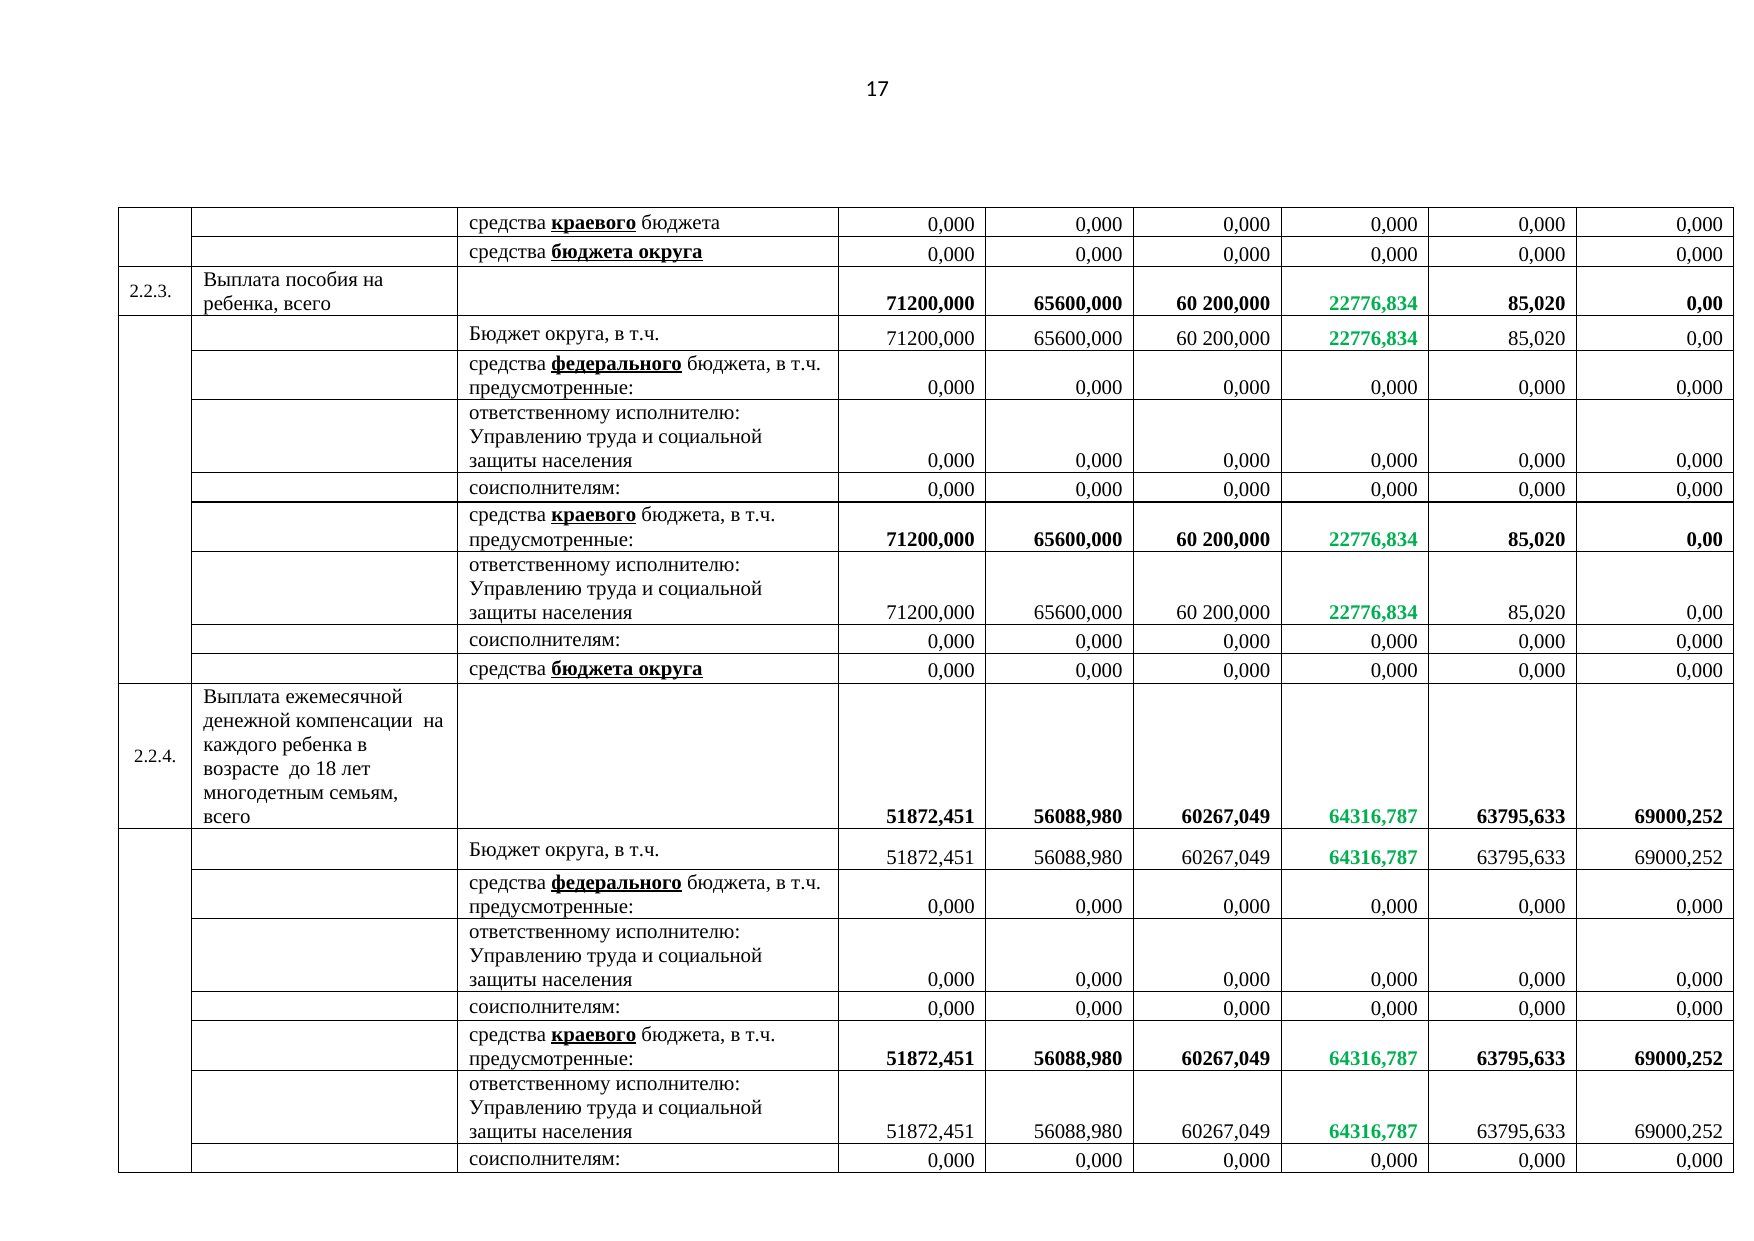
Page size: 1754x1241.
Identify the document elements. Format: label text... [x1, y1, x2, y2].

table_cell 22776,834 [1282, 552, 1428, 624]
table_cell 60 200,000 [1134, 316, 1281, 349]
table_cell 0,000 [1577, 473, 1733, 501]
table_cell средства бюджета округа [458, 237, 838, 266]
table_cell 0,000 [1577, 237, 1733, 266]
table_cell [458, 684, 838, 828]
table_cell 56088,980 [986, 829, 1133, 869]
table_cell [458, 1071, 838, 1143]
table_cell [192, 654, 457, 682]
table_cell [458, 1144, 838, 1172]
table_cell 71200,000 [839, 316, 985, 349]
table_cell средства федерального бюджета, в т.ч. предусмотренные: [458, 351, 838, 399]
table_cell Выплата пособия на ребенка, всего [192, 267, 457, 315]
table_cell 65600,000 [986, 316, 1133, 349]
table_cell [192, 400, 457, 472]
table_cell 0,000 [1429, 237, 1576, 266]
table_cell 0,000 [986, 870, 1133, 918]
table_cell 0,000 [1282, 351, 1428, 399]
table_cell 65600,000 [986, 552, 1133, 624]
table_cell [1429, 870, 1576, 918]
table_cell [192, 208, 457, 236]
table_cell 85,020 [1429, 503, 1576, 551]
table_cell [192, 552, 457, 624]
table_cell средства федерального бюджета, в т.ч. предусмотренные: [458, 870, 838, 918]
table_cell 63795,633 [1429, 829, 1576, 869]
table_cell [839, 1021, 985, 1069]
table_cell 0,000 [1577, 208, 1733, 236]
table_cell 0,000 [1429, 654, 1576, 682]
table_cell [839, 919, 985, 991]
table_cell 0,000 [986, 473, 1133, 501]
table_cell 0,000 [1577, 351, 1733, 399]
table_cell ответственному исполнителю: Управлению труда и социальной защиты населения [458, 400, 838, 472]
table_cell соисполнителям: [458, 625, 838, 653]
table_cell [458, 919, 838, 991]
table_cell 0,000 [839, 400, 985, 472]
table_cell 22776,834 [1282, 267, 1428, 315]
table_cell [192, 870, 457, 918]
table_cell 0,000 [1282, 237, 1428, 266]
table_cell соисполнителям: [458, 473, 838, 501]
table_cell 71200,000 [839, 267, 985, 315]
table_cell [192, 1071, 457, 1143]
table_cell 51872,451 [839, 829, 985, 869]
table_cell 0,000 [1429, 400, 1576, 472]
table_cell 0,000 [1577, 625, 1733, 653]
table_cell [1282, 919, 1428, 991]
table_cell 60 200,000 [1134, 503, 1281, 551]
table_cell 0,000 [1282, 654, 1428, 682]
table_cell [458, 267, 838, 315]
table_cell 85,020 [1429, 267, 1576, 315]
table_cell [192, 351, 457, 399]
table_cell средства бюджета округа [458, 654, 838, 682]
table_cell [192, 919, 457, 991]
table_cell Бюджет округа, в т.ч. [458, 829, 838, 869]
table_cell 60267,049 [1134, 829, 1281, 869]
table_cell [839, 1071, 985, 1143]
table_cell 0,000 [1429, 473, 1576, 501]
table_cell 60 200,000 [1134, 267, 1281, 315]
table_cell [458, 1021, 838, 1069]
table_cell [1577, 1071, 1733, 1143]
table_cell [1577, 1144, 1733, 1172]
table_cell 0,00 [1577, 503, 1733, 551]
table_cell 0,000 [839, 473, 985, 501]
table_cell 22776,834 [1282, 316, 1428, 349]
table_cell 2.2.4. [119, 684, 191, 828]
table_cell 65600,000 [986, 503, 1133, 551]
table_cell [192, 625, 457, 653]
table_cell 0,000 [986, 400, 1133, 472]
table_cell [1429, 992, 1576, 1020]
table_cell 0,000 [1134, 625, 1281, 653]
table_cell 0,000 [1134, 473, 1281, 501]
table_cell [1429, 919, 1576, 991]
table_cell 0,000 [1577, 400, 1733, 472]
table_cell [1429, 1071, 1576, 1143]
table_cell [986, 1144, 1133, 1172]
table_cell 0,000 [839, 625, 985, 653]
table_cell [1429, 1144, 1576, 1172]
table_cell 22776,834 [1282, 503, 1428, 551]
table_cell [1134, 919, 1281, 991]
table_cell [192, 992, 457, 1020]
table_cell 0,000 [1282, 400, 1428, 472]
table_cell [192, 829, 457, 869]
table_cell 0,000 [839, 654, 985, 682]
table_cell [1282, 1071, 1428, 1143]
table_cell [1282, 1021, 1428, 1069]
table_cell 0,000 [1134, 870, 1281, 918]
table_cell 2.2.3. [119, 267, 191, 315]
table_cell 60 200,000 [1134, 552, 1281, 624]
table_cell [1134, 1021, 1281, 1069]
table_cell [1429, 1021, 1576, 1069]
table_cell 0,000 [1429, 208, 1576, 236]
table_cell 0,000 [986, 237, 1133, 266]
table_cell 0,000 [1134, 400, 1281, 472]
table_cell 71200,000 [839, 552, 985, 624]
table_cell 60267,049 [1134, 684, 1281, 828]
table_cell 0,000 [839, 351, 985, 399]
table_cell 69000,252 [1577, 829, 1733, 869]
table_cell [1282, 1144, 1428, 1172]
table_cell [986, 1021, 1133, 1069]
table_cell 85,020 [1429, 316, 1576, 349]
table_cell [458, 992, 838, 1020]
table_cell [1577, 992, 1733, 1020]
table_cell 0,000 [986, 208, 1133, 236]
table_cell 0,00 [1577, 552, 1733, 624]
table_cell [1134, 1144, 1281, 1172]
table_cell 0,00 [1577, 316, 1733, 349]
table_cell [119, 829, 191, 1172]
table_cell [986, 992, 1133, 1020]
table_cell 64316,787 [1282, 829, 1428, 869]
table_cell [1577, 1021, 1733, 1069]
table_cell [192, 473, 457, 501]
table_cell 0,00 [1577, 267, 1733, 315]
table_cell [192, 237, 457, 266]
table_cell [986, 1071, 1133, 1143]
table_cell 63795,633 [1429, 684, 1576, 828]
table_cell 0,000 [1134, 237, 1281, 266]
table_cell 0,000 [839, 237, 985, 266]
table_cell [192, 316, 457, 349]
table_cell 0,000 [1134, 208, 1281, 236]
table_cell 0,000 [1134, 351, 1281, 399]
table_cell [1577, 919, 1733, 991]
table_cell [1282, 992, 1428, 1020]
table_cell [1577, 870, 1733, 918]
table_cell 0,000 [986, 351, 1133, 399]
table_cell 85,020 [1429, 552, 1576, 624]
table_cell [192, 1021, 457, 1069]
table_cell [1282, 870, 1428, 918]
table_cell 0,000 [839, 208, 985, 236]
table_cell 0,000 [1282, 473, 1428, 501]
table_cell средства краевого бюджета [458, 208, 838, 236]
table_cell 69000,252 [1577, 684, 1733, 828]
table_cell 71200,000 [839, 503, 985, 551]
table_cell Выплата ежемесячной денежной компенсации на каждого ребенка в возрасте до 18 лет многодетным семьям, всего [192, 684, 457, 828]
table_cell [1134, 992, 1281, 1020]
table_cell 0,000 [1282, 208, 1428, 236]
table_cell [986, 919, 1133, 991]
table_cell [119, 316, 191, 682]
table_cell Бюджет округа, в т.ч. [458, 316, 838, 349]
table_cell 0,000 [1577, 654, 1733, 682]
table_cell 65600,000 [986, 267, 1133, 315]
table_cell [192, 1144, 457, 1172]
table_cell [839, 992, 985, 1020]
table_cell 0,000 [1429, 625, 1576, 653]
table_cell 0,000 [1429, 351, 1576, 399]
table_cell 56088,980 [986, 684, 1133, 828]
table_cell 0,000 [1282, 625, 1428, 653]
table_cell 0,000 [1134, 654, 1281, 682]
table_cell 0,000 [839, 870, 985, 918]
table_cell [192, 503, 457, 551]
table_cell 0,000 [986, 654, 1133, 682]
table_cell средства краевого бюджета, в т.ч. предусмотренные: [458, 503, 838, 551]
table_cell 51872,451 [839, 684, 985, 828]
table_cell ответственному исполнителю: Управлению труда и социальной защиты населения [458, 552, 838, 624]
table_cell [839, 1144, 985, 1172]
table_cell 0,000 [986, 625, 1133, 653]
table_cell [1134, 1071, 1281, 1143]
table_cell 64316,787 [1282, 684, 1428, 828]
